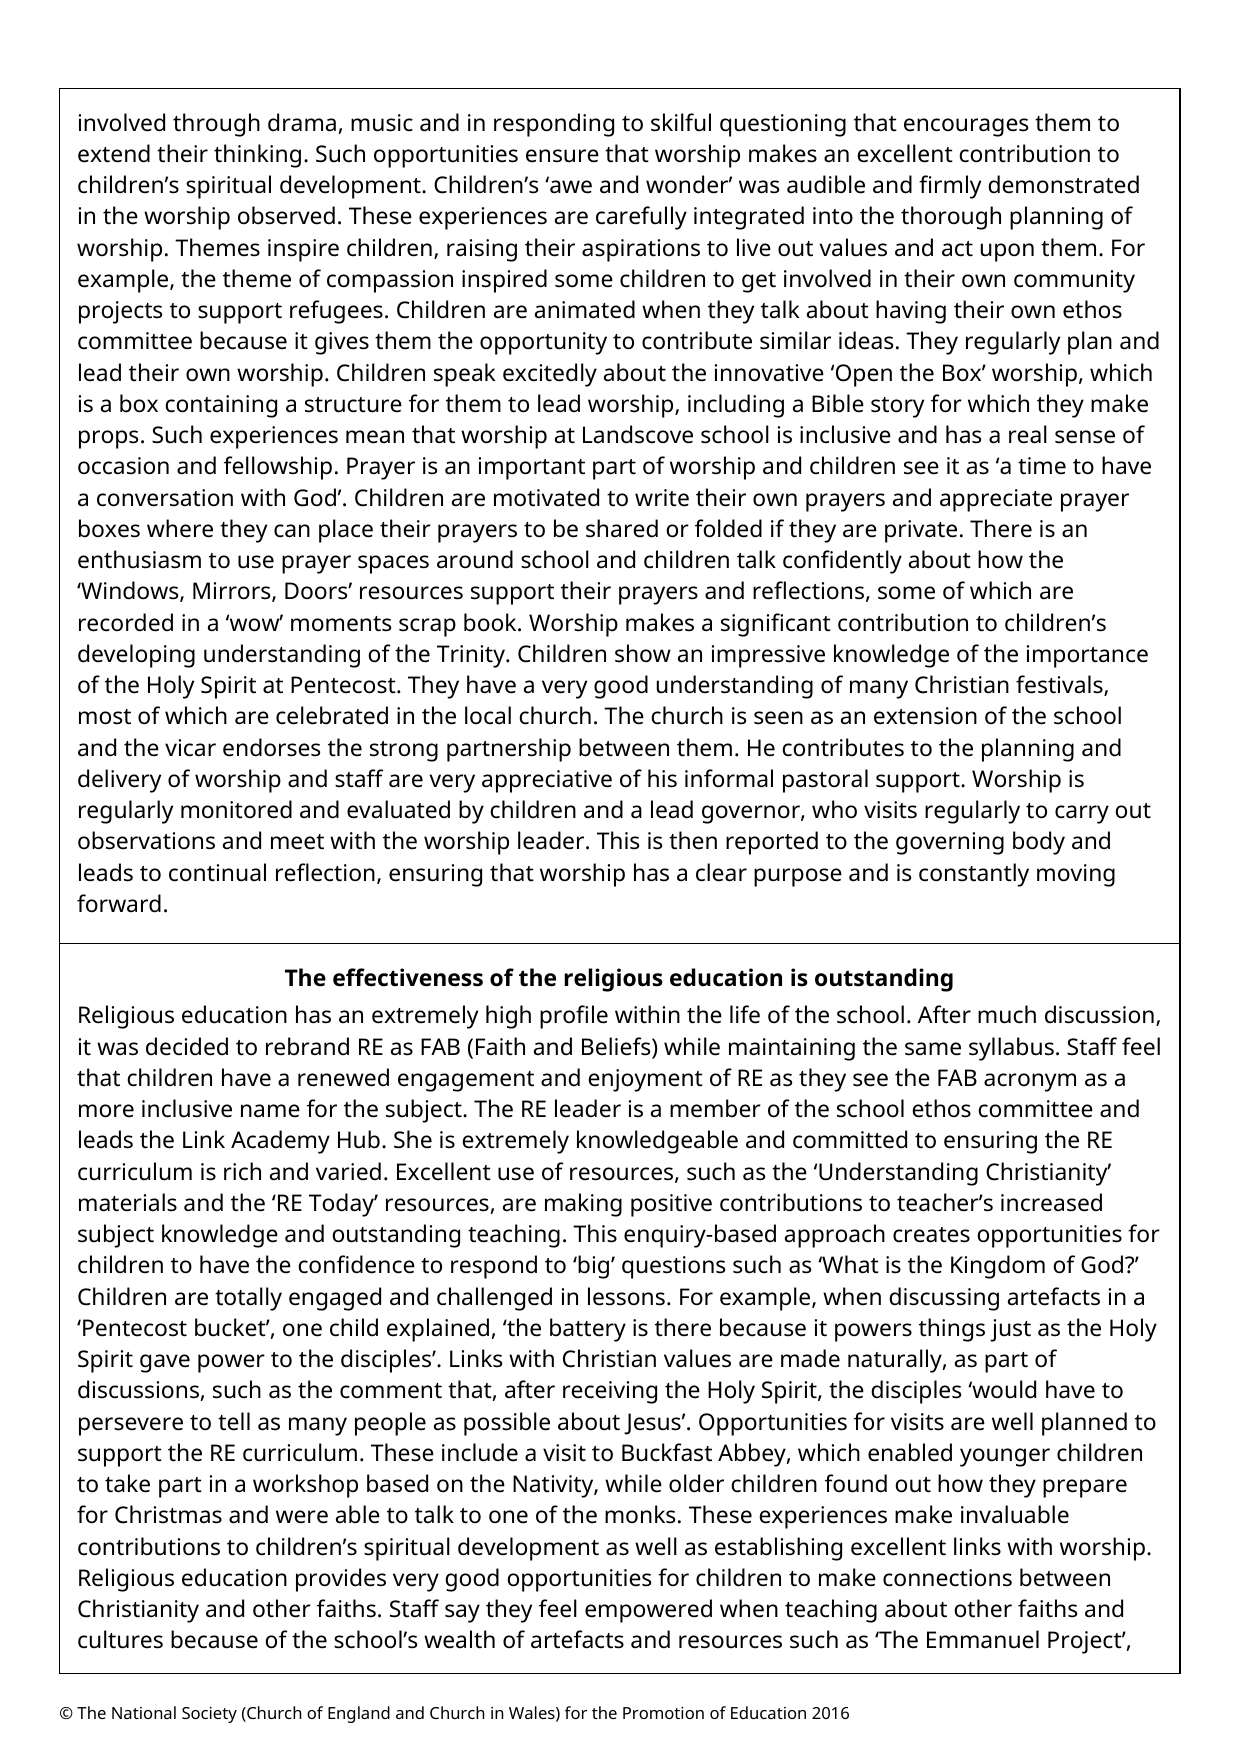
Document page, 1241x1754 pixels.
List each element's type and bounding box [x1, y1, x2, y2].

table_cell [60, 944, 1179, 1673]
table_cell [60, 89, 1179, 943]
